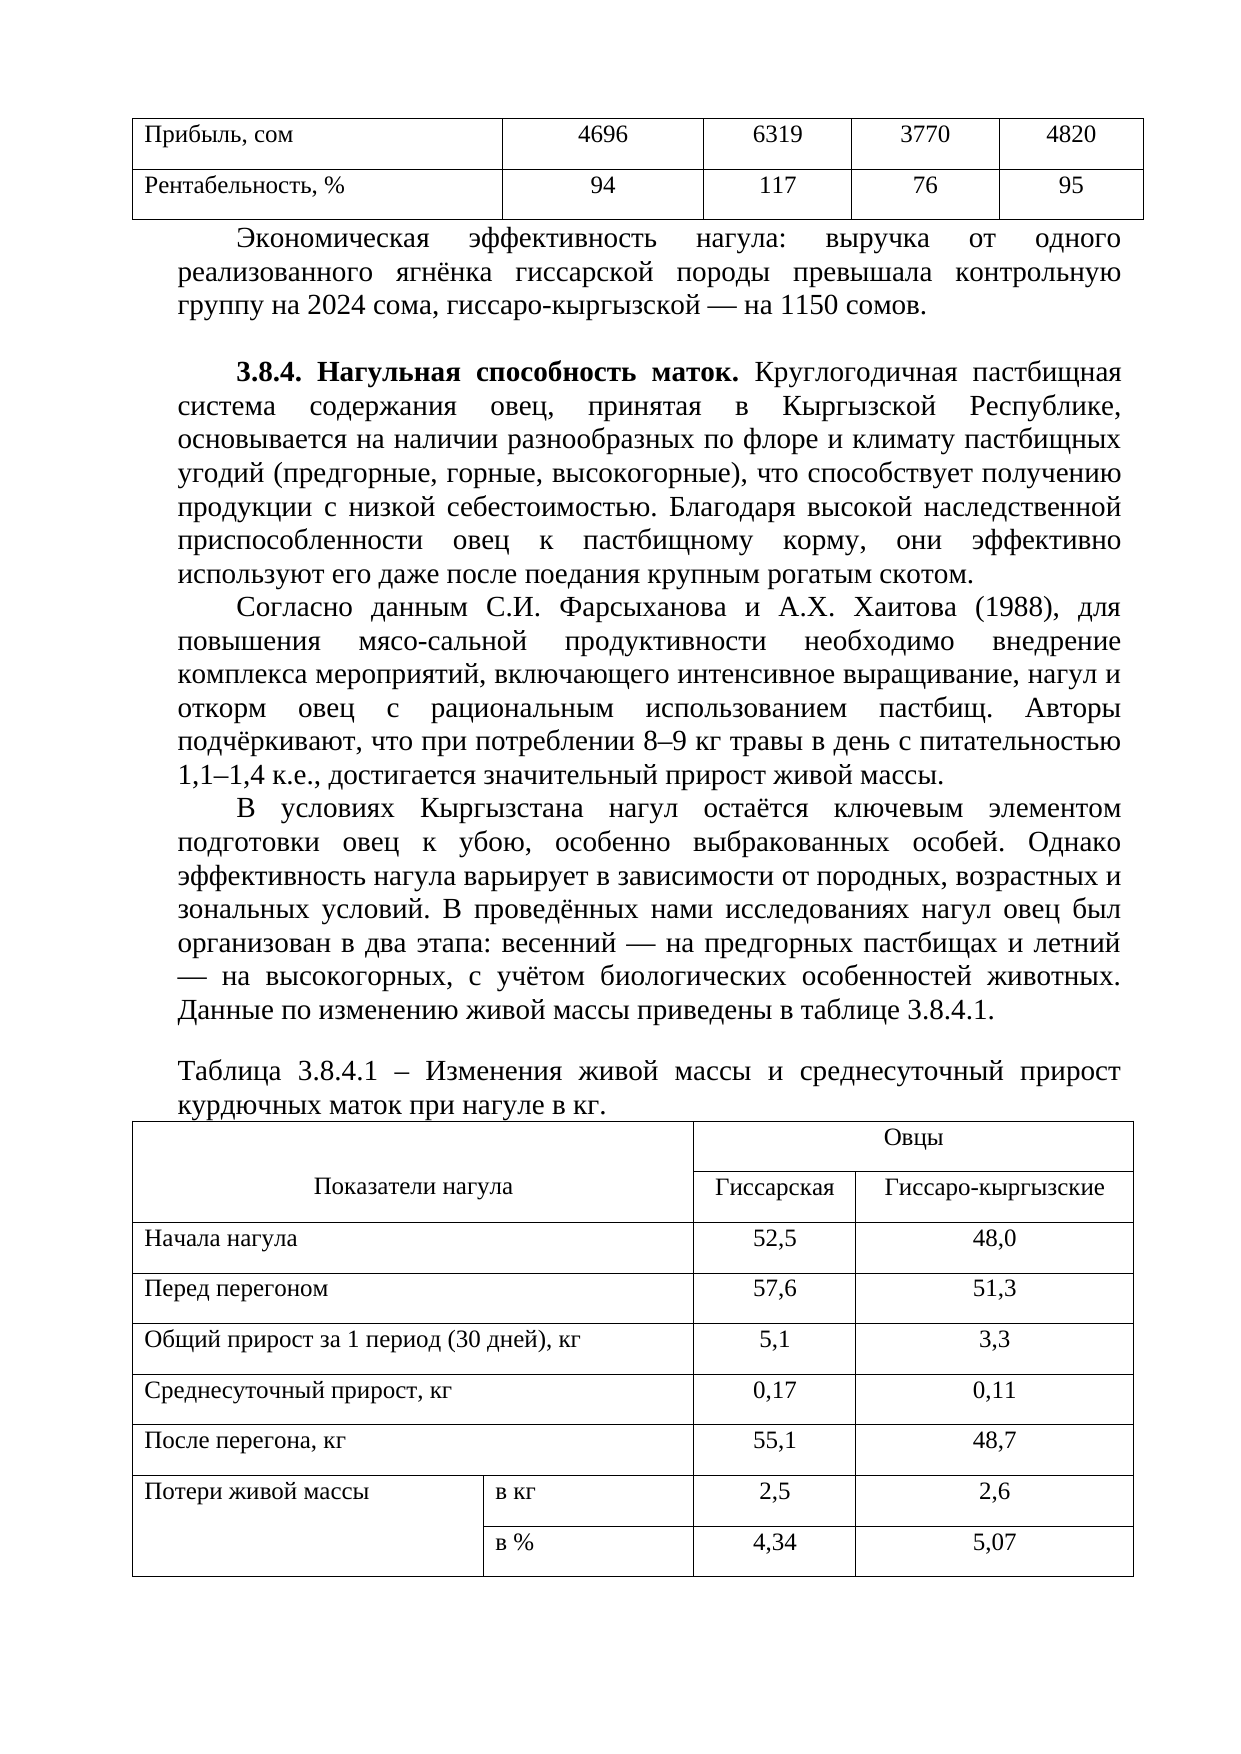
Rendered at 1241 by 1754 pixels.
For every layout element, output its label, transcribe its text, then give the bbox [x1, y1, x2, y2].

table_cell 3770 [852, 119, 999, 169]
table_cell После перегона, кг [133, 1425, 693, 1475]
table_cell 57,6 [694, 1274, 855, 1323]
text В условиях Кыргызстана нагул остаётся ключевым элементом подготовки овец к убою, особенно выбракованных особей. Однако эффективность нагула варьирует в зависимости от породных, возрастных и зональных условий. В проведённых нами исследованиях нагул овец был организован в два этапа: весенний — на предгорных пастбищах и летний — на высокогорных, с учётом биологических особенностей животных. Данные по изменению живой массы приведены в таблице 3.8.4.1. [177, 791, 1122, 1025]
table_cell 5,07 [856, 1527, 1133, 1576]
table_cell 2,5 [694, 1476, 855, 1526]
table_cell 4,34 [694, 1527, 855, 1576]
table_cell 55,1 [694, 1425, 855, 1475]
table_cell в кг [484, 1476, 693, 1526]
table_cell Гиссаро-кыргызские [856, 1172, 1133, 1222]
table_header Показатели нагула [133, 1122, 693, 1222]
table_cell в % [484, 1527, 693, 1576]
table_cell 0,17 [694, 1375, 855, 1424]
table_cell 52,5 [694, 1223, 855, 1272]
table_cell 76 [852, 170, 999, 219]
table_cell Перед перегоном [133, 1274, 693, 1323]
table_cell 4696 [503, 119, 703, 169]
table_header Овцы [694, 1122, 1133, 1171]
table_cell 51,3 [856, 1274, 1133, 1323]
table_cell 48,7 [856, 1425, 1133, 1475]
table_cell 5,1 [694, 1324, 855, 1374]
table_cell 4820 [1000, 119, 1143, 169]
text 3.8.4. Нагульная способность маток. Круглогодичная пастбищная система содержания овец, принятая в Кыргызской Республике, основывается на наличии разнообразных по флоре и климату пастбищных угодий (предгорные, горные, высокогорные), что способствует получению продукции с низкой себестоимостью. Благодаря высокой наследственной приспособленности овец к пастбищному корму, они эффективно используют его даже после поедания крупным рогатым скотом. [177, 354, 1122, 589]
table_cell 94 [503, 170, 703, 219]
table_cell Потери живой массы [133, 1476, 483, 1576]
table_cell 117 [704, 170, 851, 219]
text Согласно данным С.И. Фарсыханова и А.Х. Хаитова (1988), для повышения мясо-сальной продуктивности необходимо внедрение комплекса мероприятий, включающего интенсивное выращивание, нагул и откорм овец с рациональным использованием пастбищ. Авторы подчёркивают, что при потреблении 8–9 кг травы в день с питательностью 1,1–1,4 к.е., достигается значительный прирост живой массы. [177, 589, 1122, 791]
table_cell 2,6 [856, 1476, 1133, 1526]
table_cell Общий прирост за 1 период (30 дней), кг [133, 1324, 693, 1374]
table_cell Среднесуточный прирост, кг [133, 1375, 693, 1424]
table_cell 3,3 [856, 1324, 1133, 1374]
table_cell 95 [1000, 170, 1143, 219]
table_cell Гиссарская [694, 1172, 855, 1222]
table_cell Рентабельность, % [133, 170, 502, 219]
table_cell 48,0 [856, 1223, 1133, 1272]
table_cell Начала нагула [133, 1223, 693, 1272]
text Таблица 3.8.4.1 – Изменения живой массы и среднесуточный прирост курдючных маток при нагуле в кг. [177, 1053, 1122, 1121]
text Экономическая эффективность нагула: выручка от одного реализованного ягнёнка гиссарской породы превышала контрольную группу на 2024 сома, гиссаро-кыргызской — на 1150 сомов. [177, 220, 1122, 321]
table_cell Прибыль, сом [133, 119, 502, 169]
table_cell 0,11 [856, 1375, 1133, 1424]
table_cell 6319 [704, 119, 851, 169]
